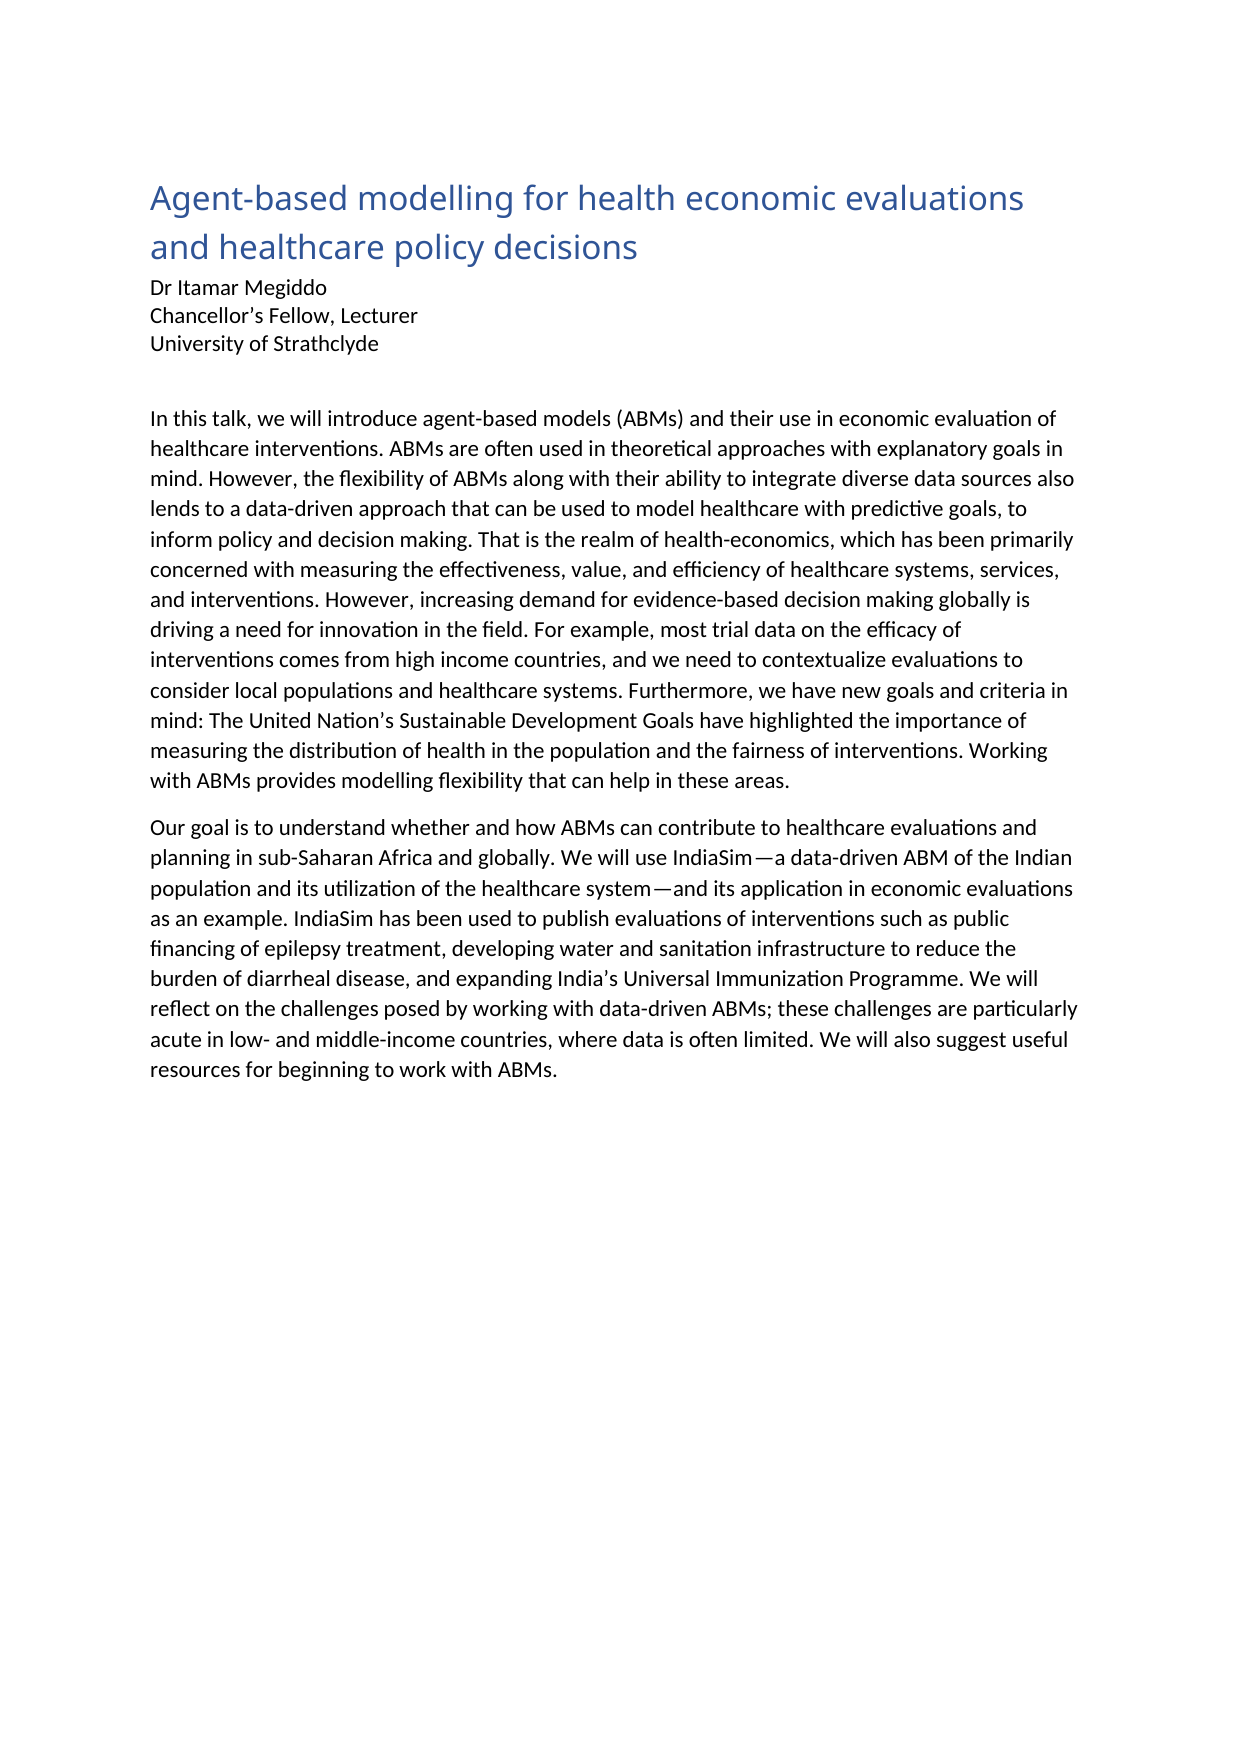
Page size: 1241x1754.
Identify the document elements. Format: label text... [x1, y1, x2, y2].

subtitle Agent-based modelling for health economic evaluations and healthcare policy decisions [150, 175, 1090, 269]
text Our goal is to understand whether and how ABMs can contribute to healthcare evaluations and planning in sub-Saharan Africa and globally. We will use IndiaSim—a data-driven ABM of the Indian population and its utilization of the healthcare system—and its application in economic evaluations as an example. IndiaSim has been used to publish evaluations of interventions such as public financing of epilepsy treatment, developing water and sanitation infrastructure to reduce the burden of diarrheal disease, and expanding India’s Universal Immunization Programme. We will reflect on the challenges posed by working with data-driven ABMs; these challenges are particularly acute in low- and middle-income countries, where data is often limited. We will also suggest useful resources for beginning to work with ABMs. [150, 813, 1090, 1083]
text Dr Itamar Megiddo [150, 273, 1090, 301]
text In this talk, we will introduce agent-based models (ABMs) and their use in economic evaluation of healthcare interventions. ABMs are often used in theoretical approaches with explanatory goals in mind. However, the flexibility of ABMs along with their ability to integrate diverse data sources also lends to a data-driven approach that can be used to model healthcare with predictive goals, to inform policy and decision making. That is the realm of health-economics, which has been primarily concerned with measuring the effectiveness, value, and efficiency of healthcare systems, services, and interventions. However, increasing demand for evidence-based decision making globally is driving a need for innovation in the field. For example, most trial data on the efficacy of interventions comes from high income countries, and we need to contextualize evaluations to consider local populations and healthcare systems. Furthermore, we have new goals and criteria in mind: The United Nation’s Sustainable Development Goals have highlighted the importance of measuring the distribution of health in the population and the fairness of interventions. Working with ABMs provides modelling flexibility that can help in these areas. [150, 404, 1090, 794]
text Chancellor’s Fellow, Lecturer [150, 301, 1090, 329]
text University of Strathclyde [150, 329, 1090, 357]
